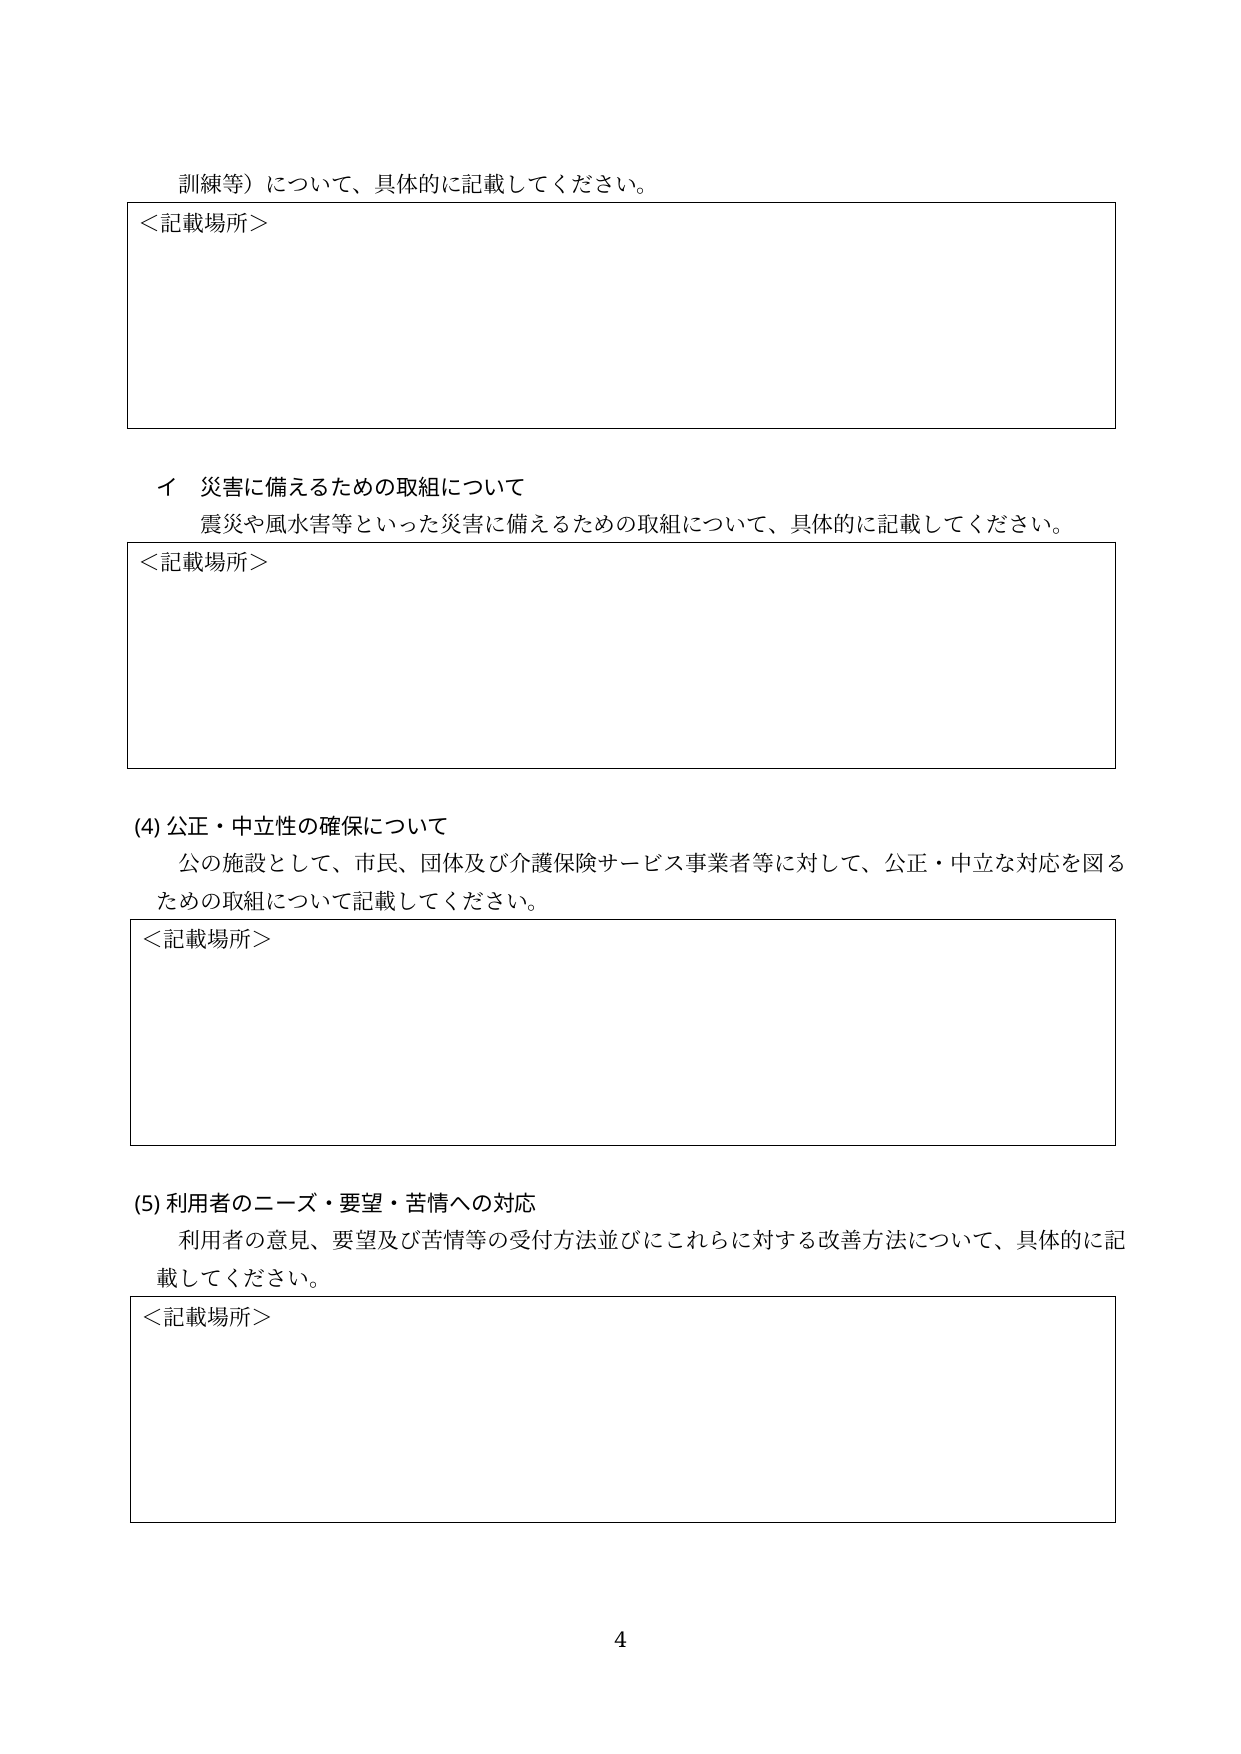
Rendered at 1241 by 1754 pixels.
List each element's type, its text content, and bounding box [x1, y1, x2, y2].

table_header ＜記載場所＞ [131, 1297, 1115, 1522]
table_header ＜記載場所＞ [128, 543, 1115, 768]
table_header ＜記載場所＞ [128, 203, 1115, 428]
text 公の施設として、市民、団体及び介護保険サービス事業者等に対して、公正・中立な対応を図るための取組について記載してください。 [156, 844, 1128, 919]
text (5) 利用者のニーズ・要望・苦情への対応 [112, 1183, 1128, 1221]
text 利用者の意見、要望及び苦情等の受付方法並びにこれらに対する改善方法について、具体的に記載してください。 [156, 1221, 1128, 1296]
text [156, 164, 1128, 202]
text 震災や風水害等といった災害に備えるための取組について、具体的に記載してください。 [156, 504, 1128, 542]
text イ 災害に備えるための取組について [112, 467, 1128, 504]
text (4) 公正・中立性の確保について [112, 806, 1128, 844]
table_header ＜記載場所＞ [131, 920, 1115, 1145]
